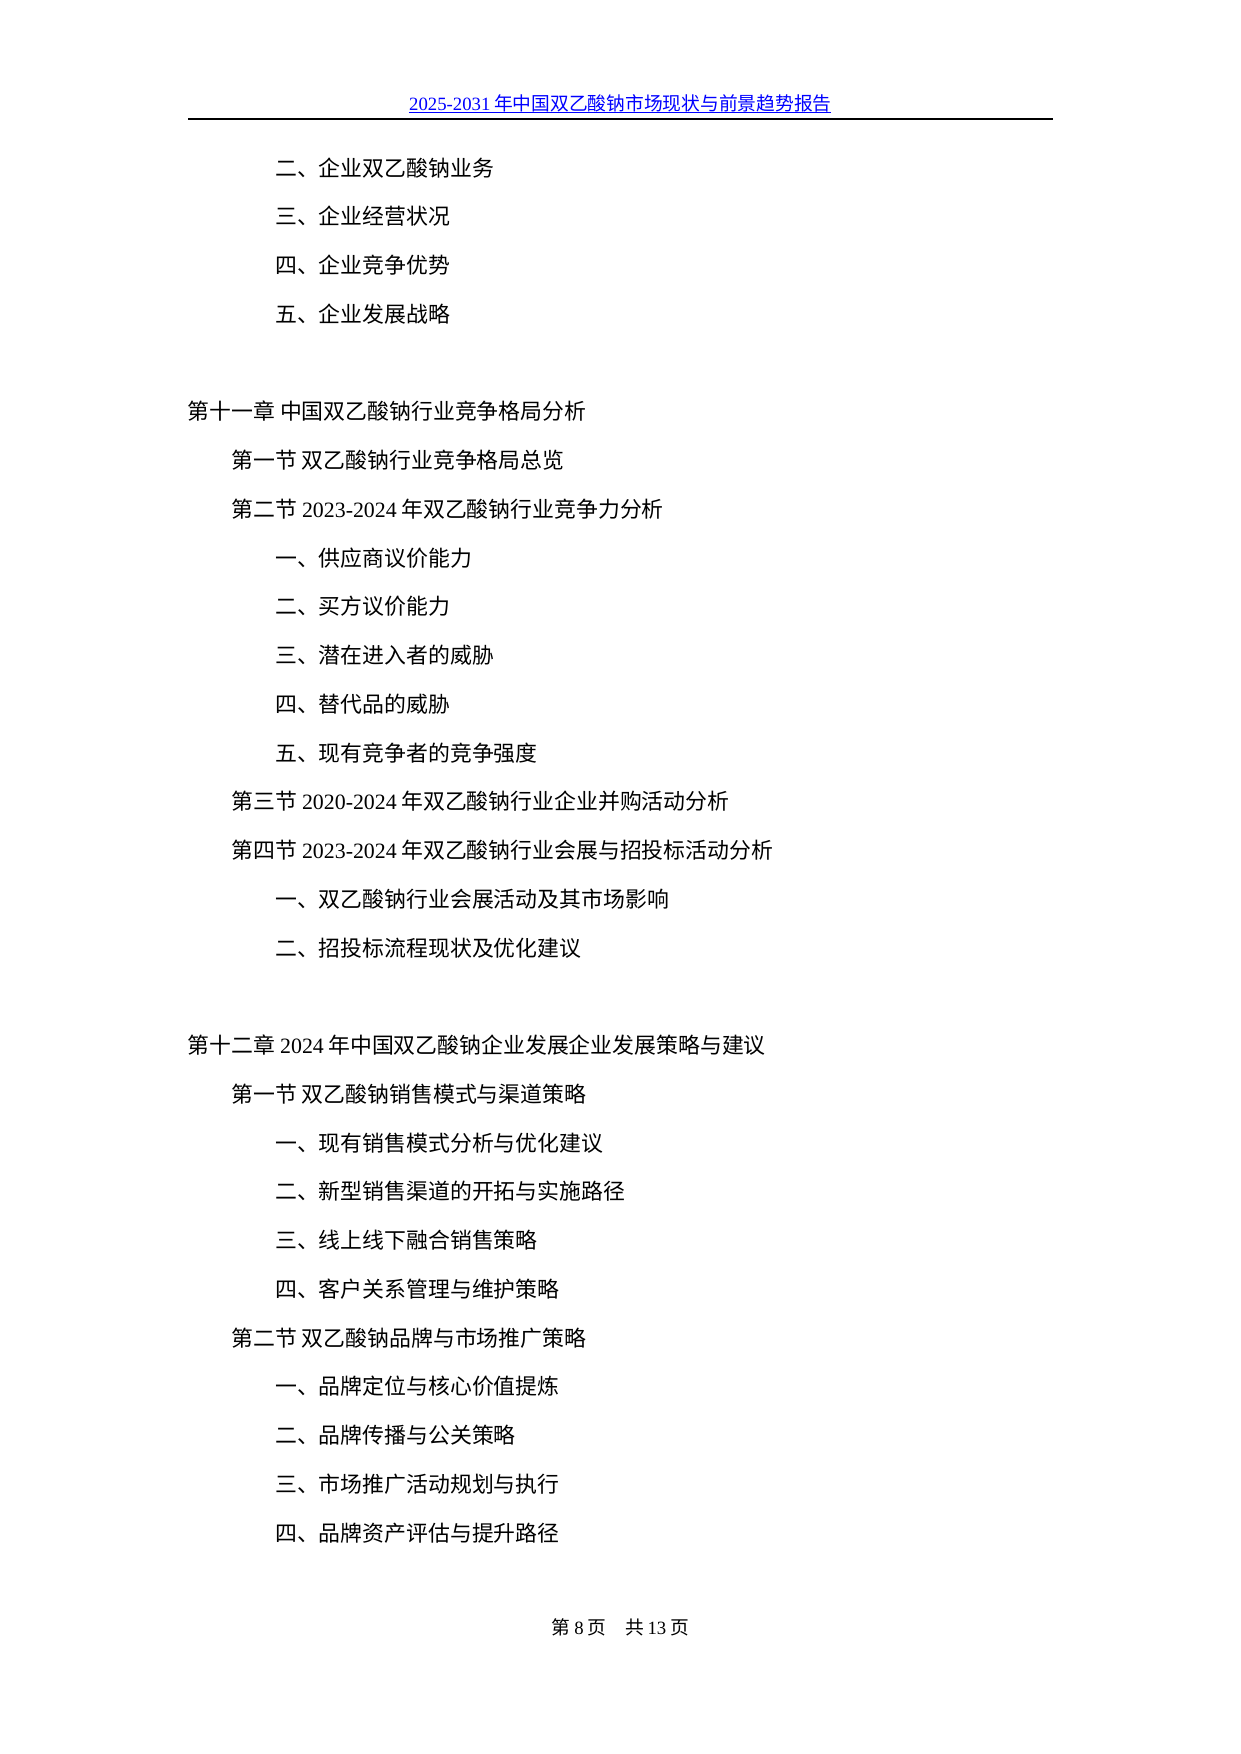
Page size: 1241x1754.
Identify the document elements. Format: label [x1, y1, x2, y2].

text [187, 150, 1053, 1548]
